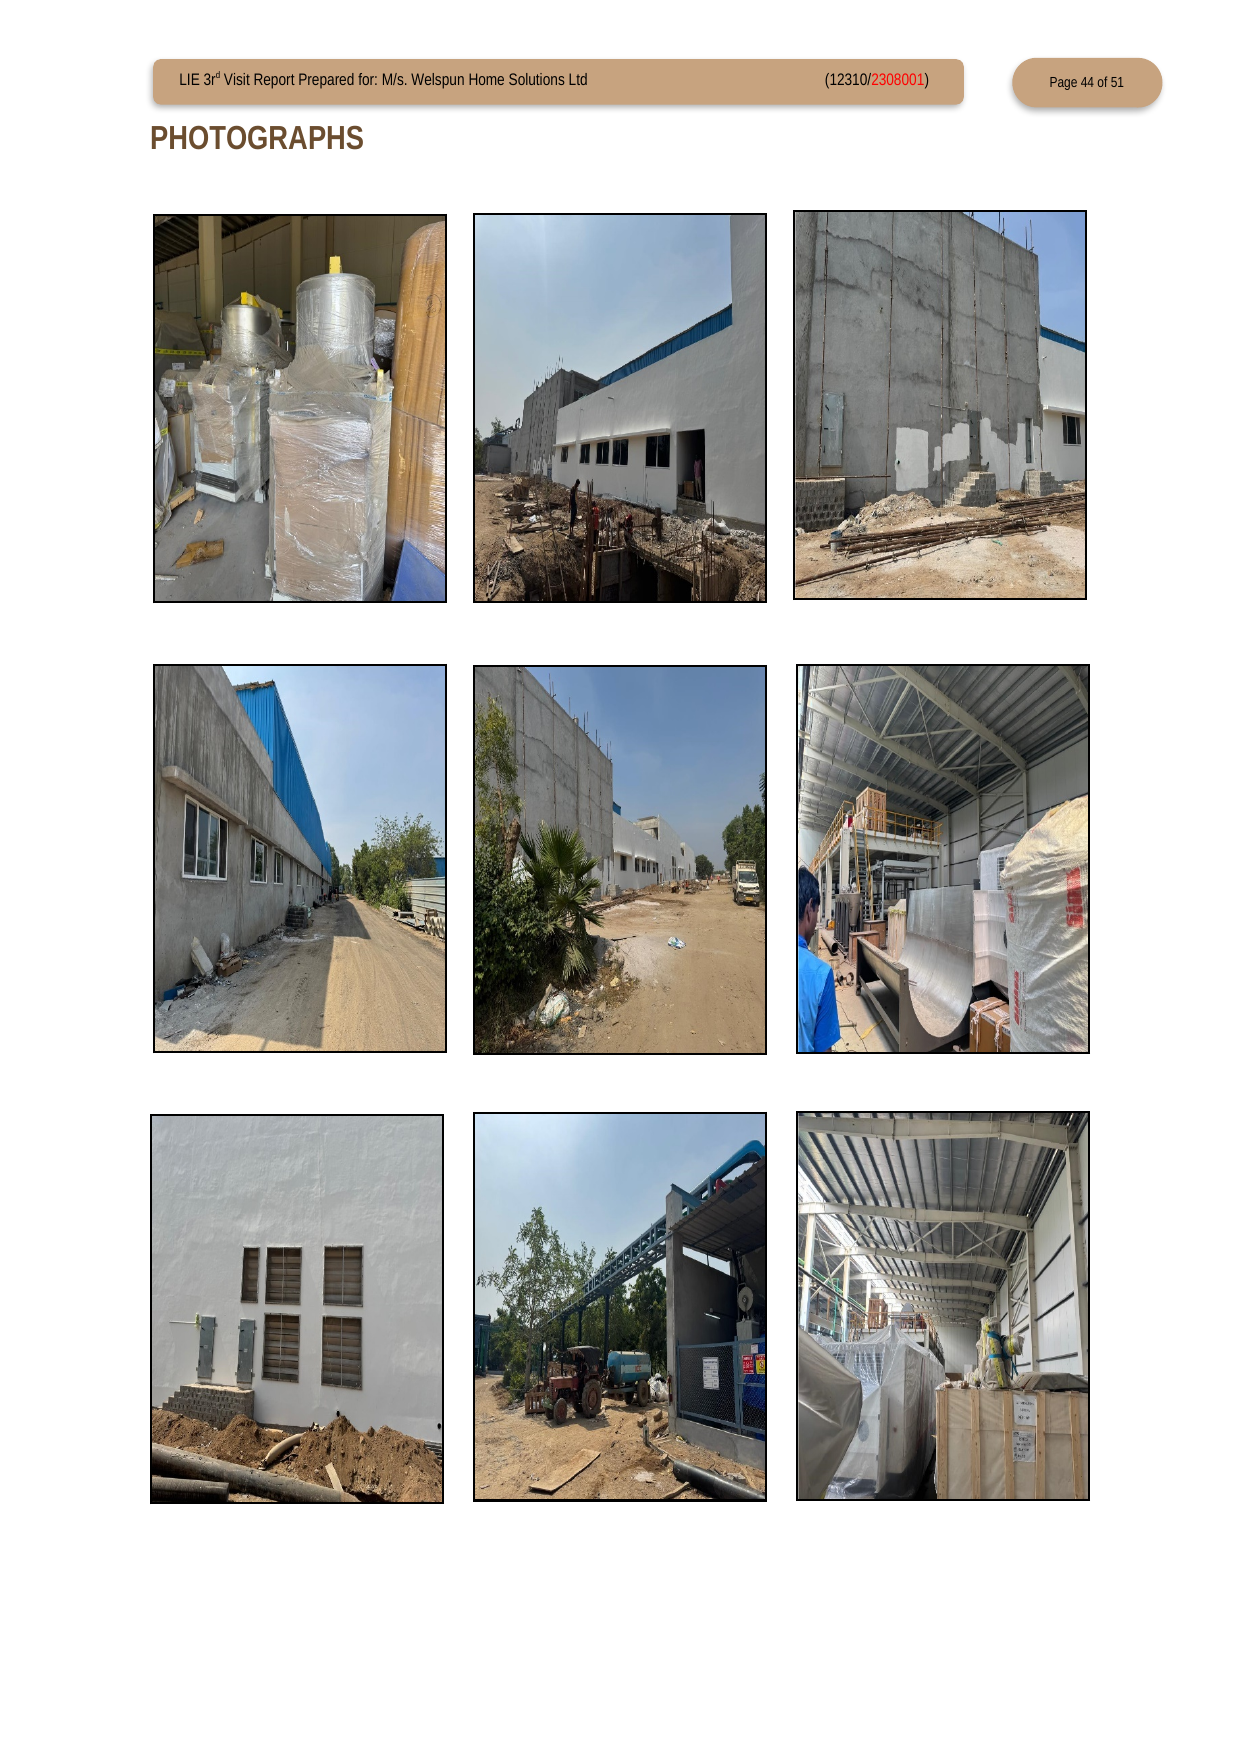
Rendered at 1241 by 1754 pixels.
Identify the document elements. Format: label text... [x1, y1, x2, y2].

picture [798, 1113, 1088, 1499]
picture [475, 667, 765, 1053]
picture [798, 666, 1088, 1052]
picture [795, 212, 1085, 598]
picture [475, 1114, 765, 1499]
text PHOTOGRAPHS [150, 118, 1090, 156]
picture [155, 666, 445, 1051]
picture [155, 216, 445, 601]
picture [475, 215, 765, 601]
picture [152, 1116, 442, 1502]
